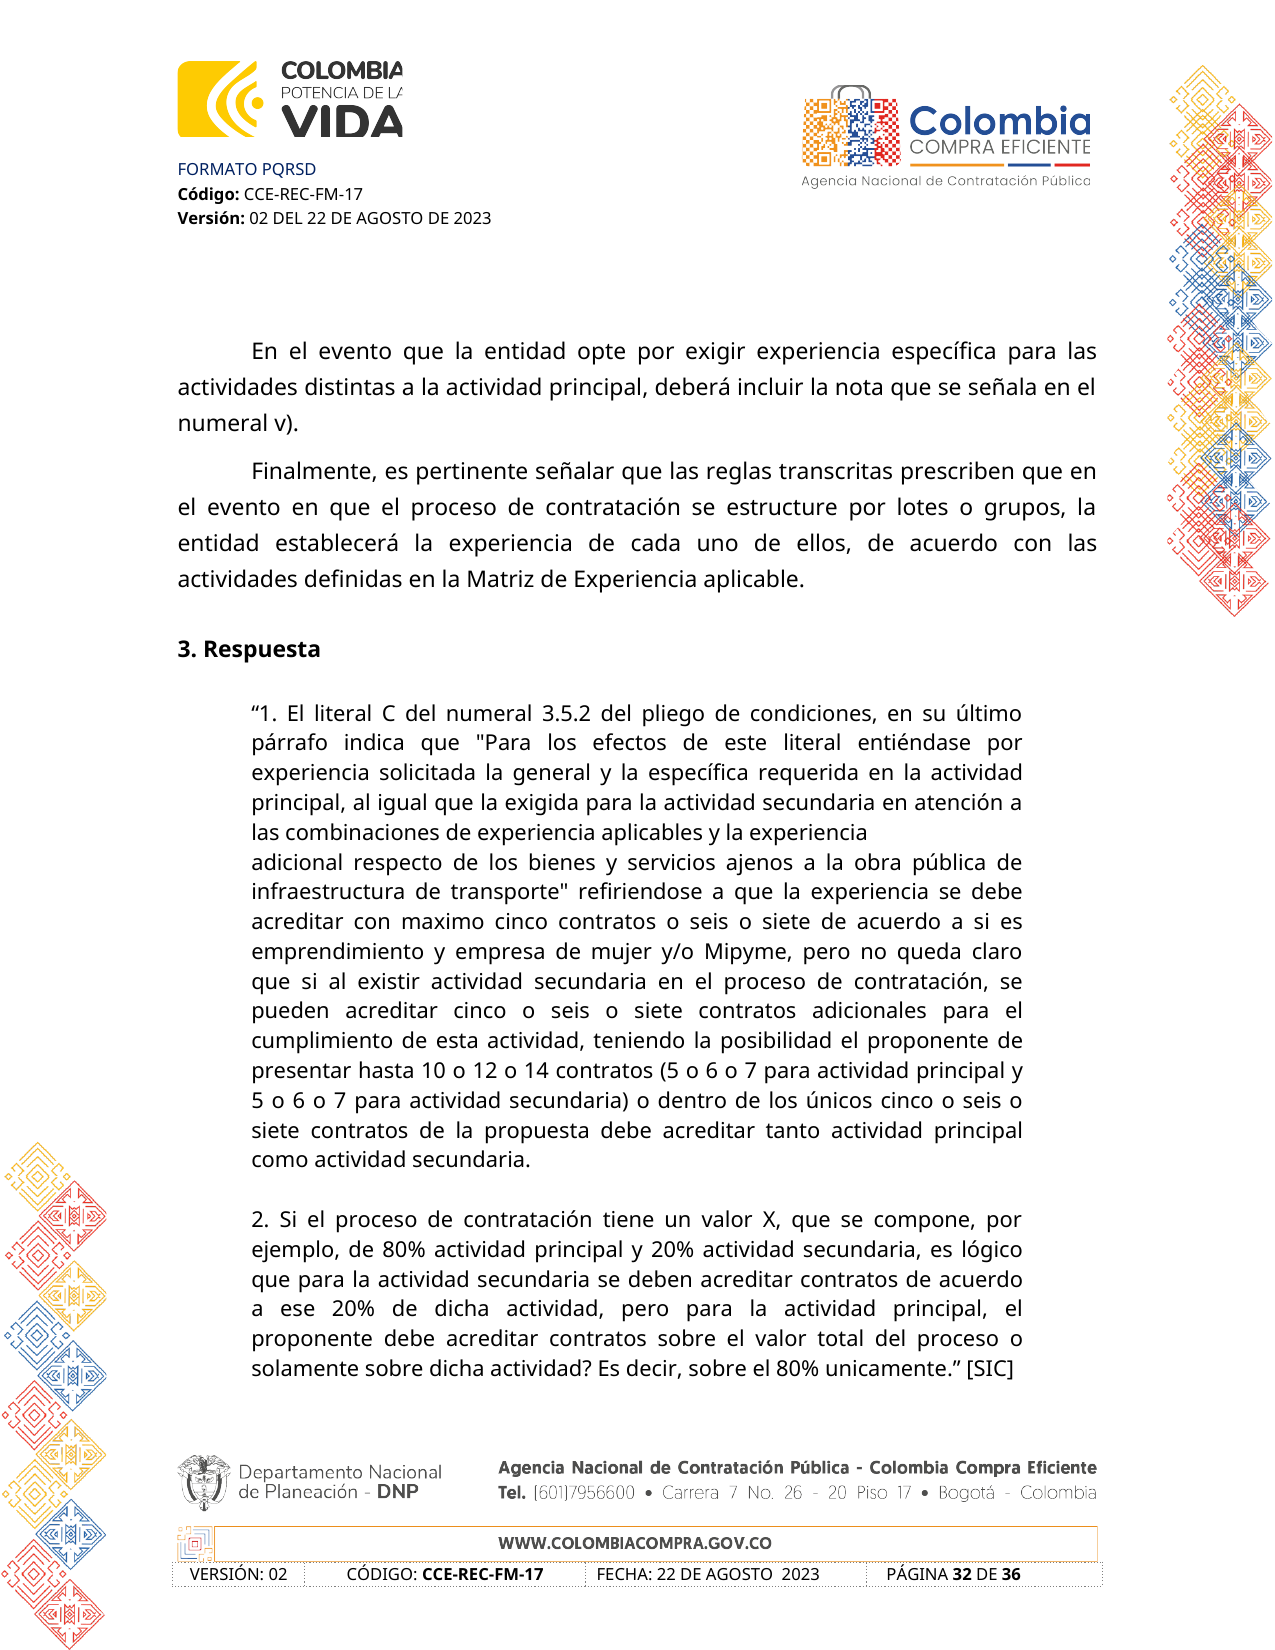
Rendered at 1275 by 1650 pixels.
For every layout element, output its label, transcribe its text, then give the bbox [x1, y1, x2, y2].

picture [0, 1141, 106, 1648]
picture [177, 1455, 1098, 1562]
text 3. Respuesta [177, 632, 1098, 664]
text Finalmente, es pertinente señalar que las reglas transcritas prescriben que en el evento en que el proceso de contratación se estructure por lotes o grupos, la entidad establecerá la experiencia de cada uno de ellos, de acuerdo con las actividades definidas en la Matriz de Experiencia aplicable. [177, 455, 1098, 594]
picture [1165, 65, 1272, 614]
text En el evento que la entidad opte por exigir experiencia específica para las actividades distintas a la actividad principal, deberá incluir la nota que se señala en el numeral v). [177, 335, 1098, 438]
text adicional respecto de los bienes y servicios ajenos a la obra pública de infraestructura de transporte" refiriendose a que la experiencia se debe acreditar con maximo cinco contratos o seis o siete de acuerdo a si es emprendimiento y empresa de mujer y/o Mipyme, pero no queda claro que si al existir actividad secundaria en el proceso de contratación, se pueden acreditar cinco o seis o siete contratos adicionales para el cumplimiento de esta actividad, teniendo la posibilidad el proponente de presentar hasta 10 o 12 o 14 contratos (5 o 6 o 7 para actividad principal y 5 o 6 o 7 para actividad secundaria) o dentro de los únicos cinco o seis o siete contratos de la propuesta debe acreditar tanto actividad principal como actividad secundaria. [251, 846, 1024, 1174]
text 2. Si el proceso de contratación tiene un valor X, que se compone, por ejemplo, de 80% actividad principal y 20% actividad secundaria, es lógico que para la actividad secundaria se deben acreditar contratos de acuerdo a ese 20% de dicha actividad, pero para la actividad principal, el proponente debe acreditar contratos sobre el valor total del proceso o solamente sobre dicha actividad? Es decir, sobre el 80% unicamente.” [SIC] [251, 1204, 1024, 1383]
picture [801, 85, 1090, 189]
text “1. El literal C del numeral 3.5.2 del pliego de condiciones, en su último párrafo indica que "Para los efectos de este literal entiéndase por experiencia solicitada la general y la específica requerida en la actividad principal, al igual que la exigida para la actividad secundaria en atención a las combinaciones de experiencia aplicables y la experiencia [251, 697, 1024, 846]
picture [177, 61, 402, 137]
